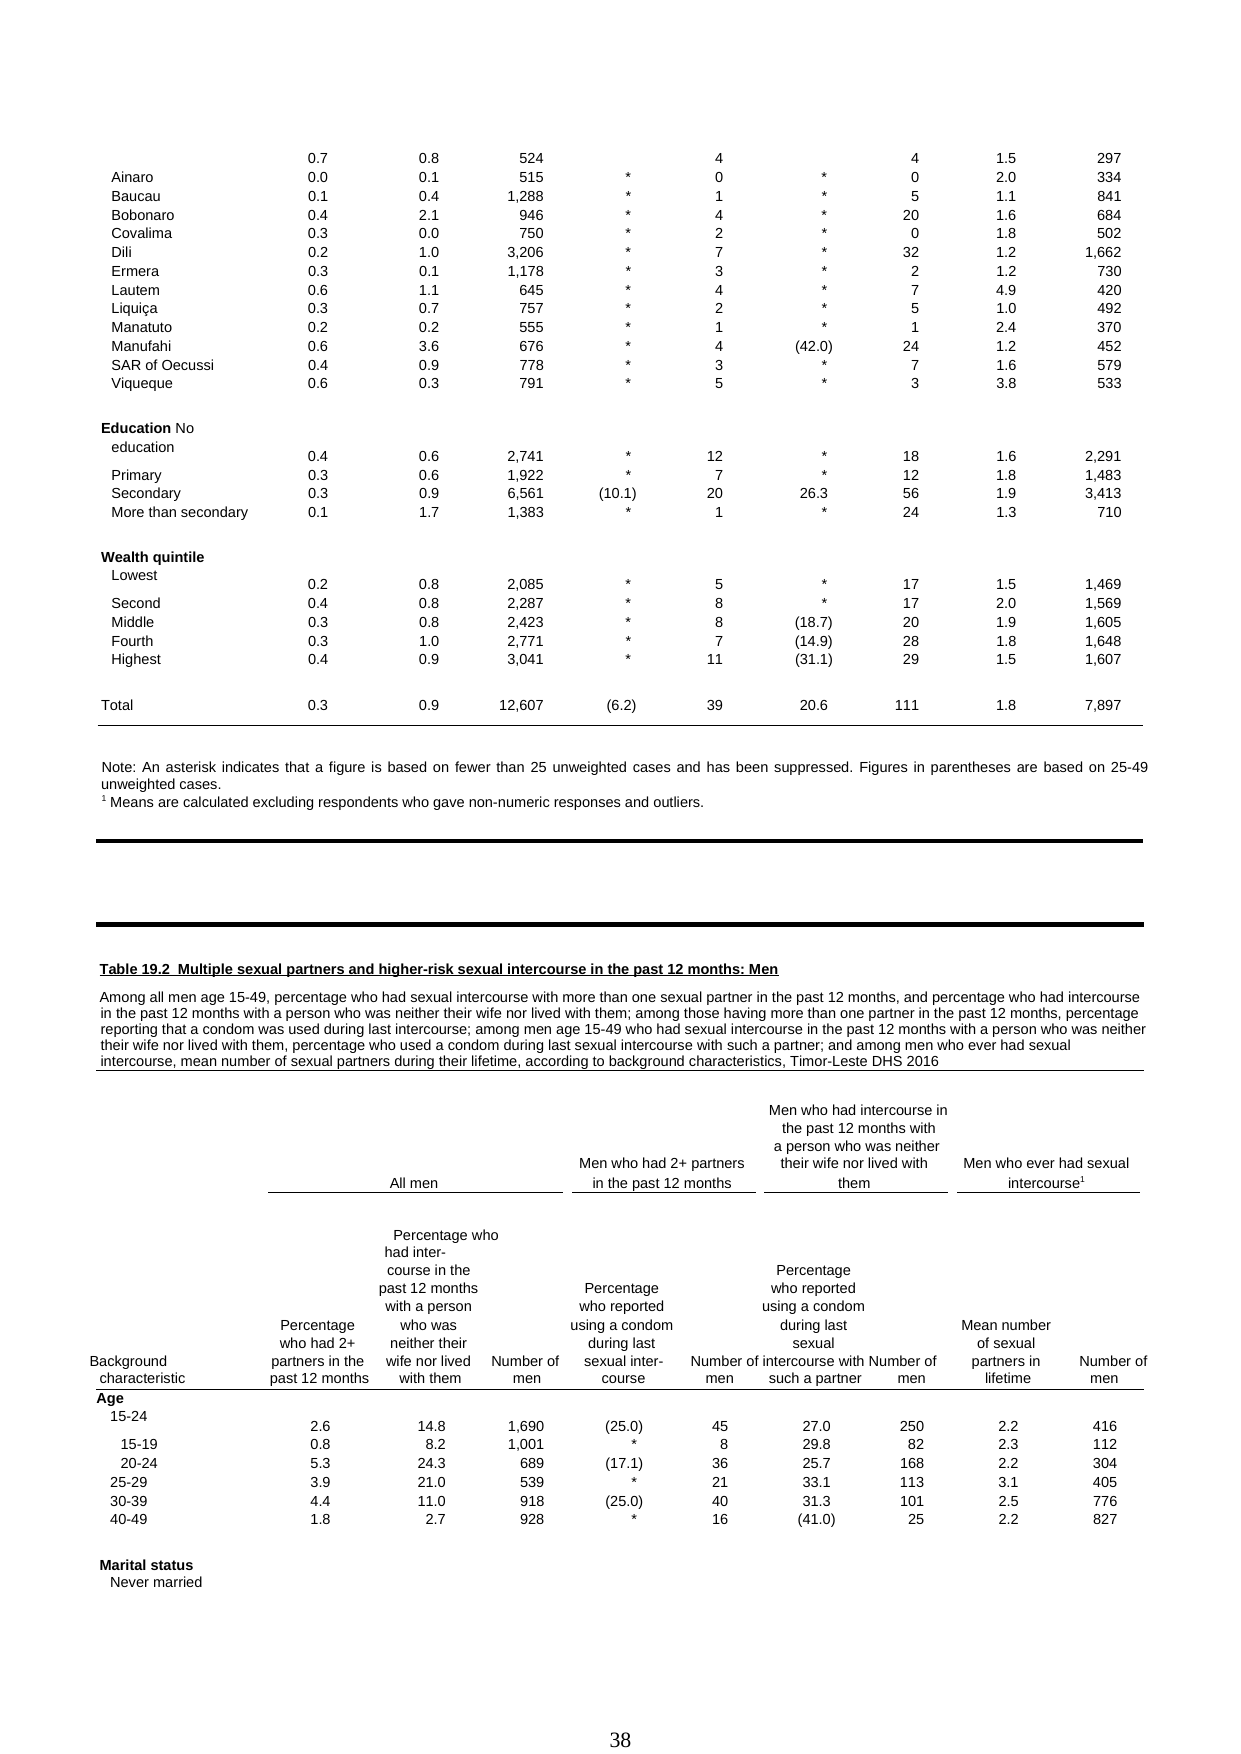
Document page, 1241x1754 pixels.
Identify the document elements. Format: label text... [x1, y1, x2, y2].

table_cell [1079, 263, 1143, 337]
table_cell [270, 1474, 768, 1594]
text All men in the past 12 months them intercourse1 [89, 1174, 1151, 1191]
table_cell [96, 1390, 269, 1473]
text 1 Means are calculated excluding respondents who gave non-numeric responses and outliers. [101, 794, 1151, 810]
text Percentage who had inter- [384, 1226, 499, 1260]
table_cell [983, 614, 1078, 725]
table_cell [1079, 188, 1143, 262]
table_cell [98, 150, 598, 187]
subtitle Table 19.2 Multiple sexual partners and higher-risk sexual intercourse in the past 12 months: Men [99, 961, 1151, 977]
text Among all men age 15-49, percentage who had sexual intercourse with more than one sexual partner in the past 12 months, and percentage who had intercourse in the past 12 months with a person who was neither their wife nor lived with them; among those having more than one partner in the past 12 months, percentage reporting that a condom was used during last intercourse; among men age 15-49 who had sexual intercourse in the past 12 months with a person who was neither their wife nor lived with them, percentage who used a condom during last sexual intercourse with such a partner; and among men who ever had sexual intercourse, mean number of sexual partners during their lifetime, according to background characteristics, Timor-Leste DHS 2016 [99, 989, 1151, 1069]
text Men who had intercourse in the past 12 months with [768, 1102, 948, 1136]
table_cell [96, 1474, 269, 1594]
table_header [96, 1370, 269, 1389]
text past 12 months Percentage who reported [89, 1279, 1151, 1296]
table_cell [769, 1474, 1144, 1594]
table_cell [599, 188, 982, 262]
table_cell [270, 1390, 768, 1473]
text Background partners in the wife nor lived Number of sexual inter- Number of intercourse with Number of partners in Number of [89, 1352, 1151, 1369]
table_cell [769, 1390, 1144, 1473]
text course in the Percentage [89, 1261, 1151, 1278]
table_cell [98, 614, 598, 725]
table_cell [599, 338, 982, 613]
text with a person who reported using a condom [89, 1298, 1151, 1315]
text Men who had 2+ partners their wife nor lived with Men who ever had sexual [89, 1155, 1151, 1172]
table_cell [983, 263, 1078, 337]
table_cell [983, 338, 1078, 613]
text Percentage who was using a condom during last Mean number [89, 1316, 1151, 1333]
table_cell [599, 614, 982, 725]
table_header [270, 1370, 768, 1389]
text a person who was neither [773, 1137, 1151, 1154]
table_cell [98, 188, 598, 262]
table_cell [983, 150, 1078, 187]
text who had 2+ neither their during last sexual of sexual [89, 1334, 1151, 1351]
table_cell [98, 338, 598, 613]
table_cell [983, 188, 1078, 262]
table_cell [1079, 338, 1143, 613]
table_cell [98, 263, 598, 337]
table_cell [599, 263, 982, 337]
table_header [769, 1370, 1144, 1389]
text Note: An asterisk indicates that a figure is based on fewer than 25 unweighted cases and has been suppressed. Figures in parentheses are based on 25-49 unweighted cases. [101, 759, 1151, 793]
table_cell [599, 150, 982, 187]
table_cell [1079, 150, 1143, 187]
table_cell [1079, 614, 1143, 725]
